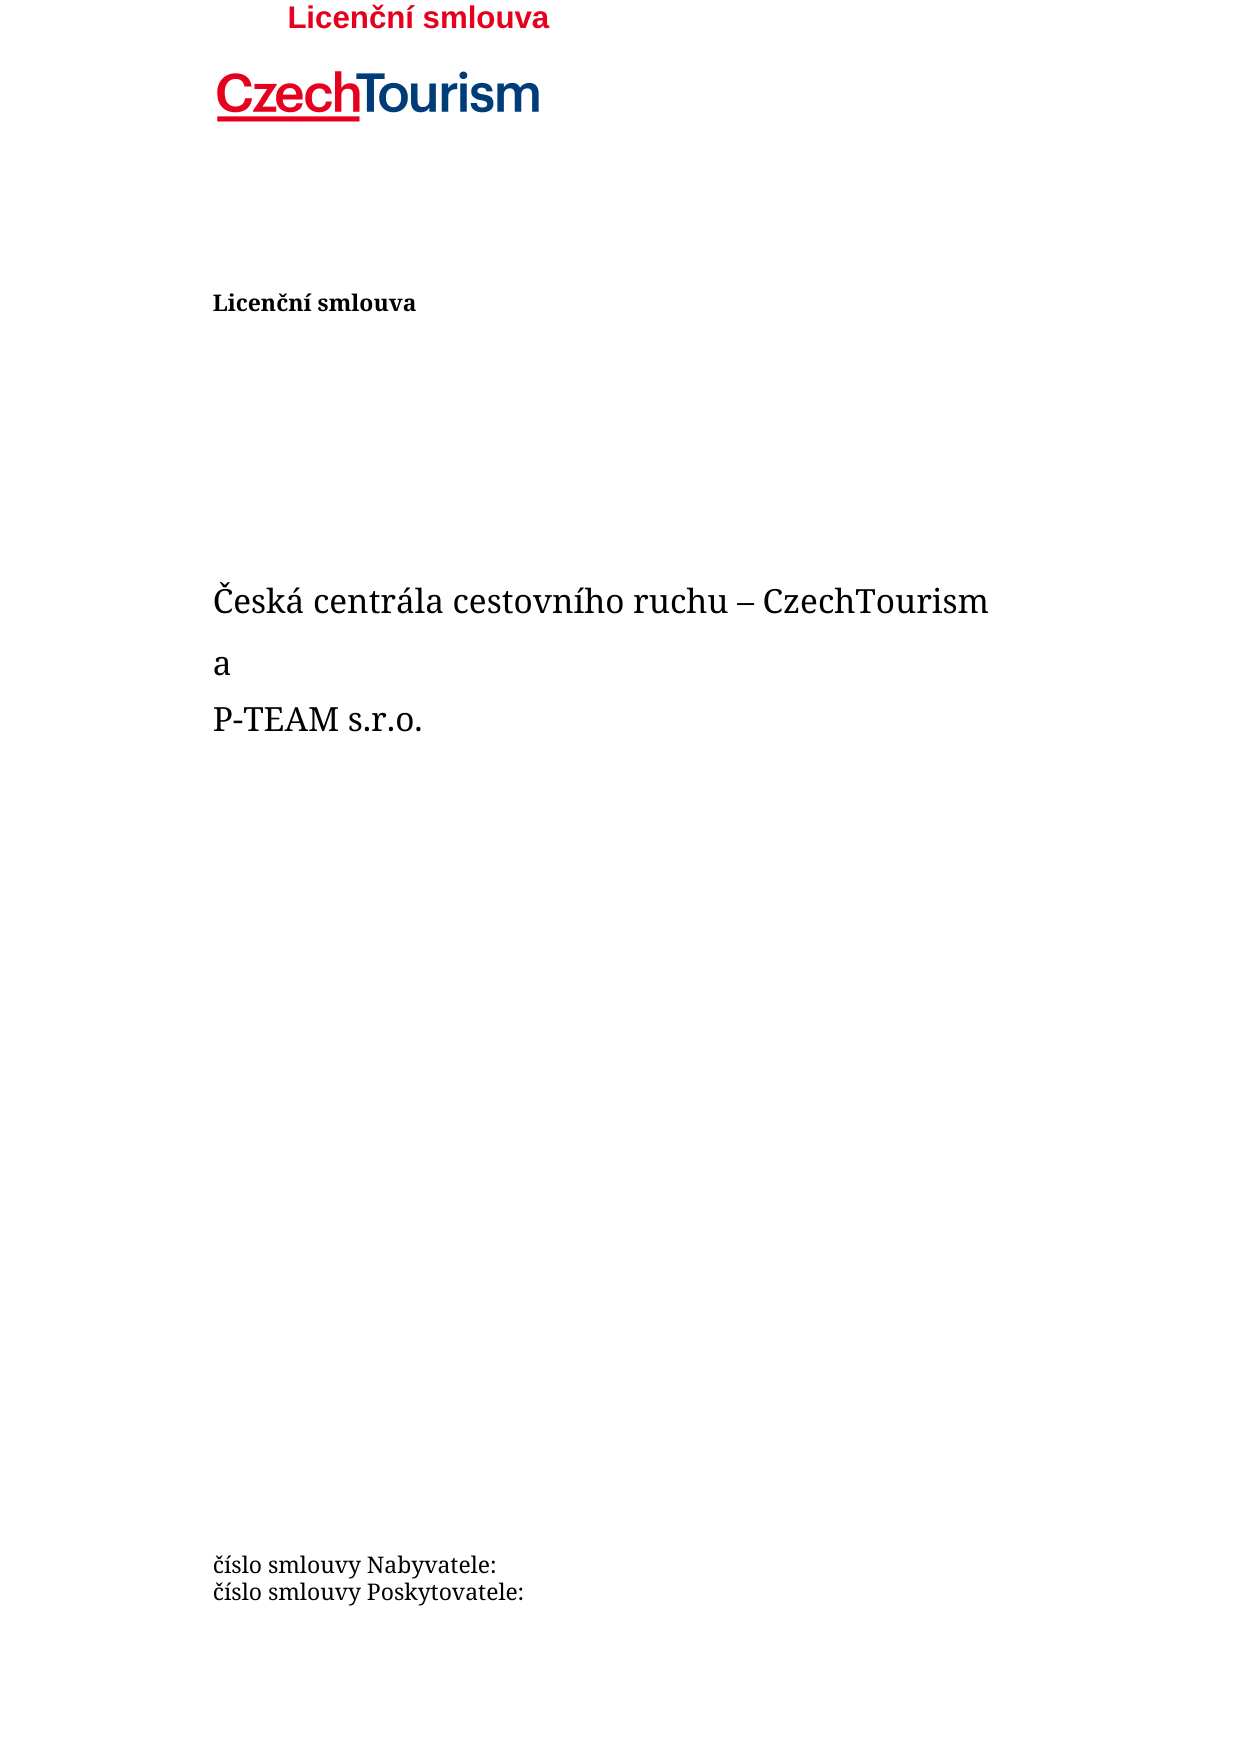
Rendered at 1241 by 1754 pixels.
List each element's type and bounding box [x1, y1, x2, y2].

picture [146, 0, 613, 196]
